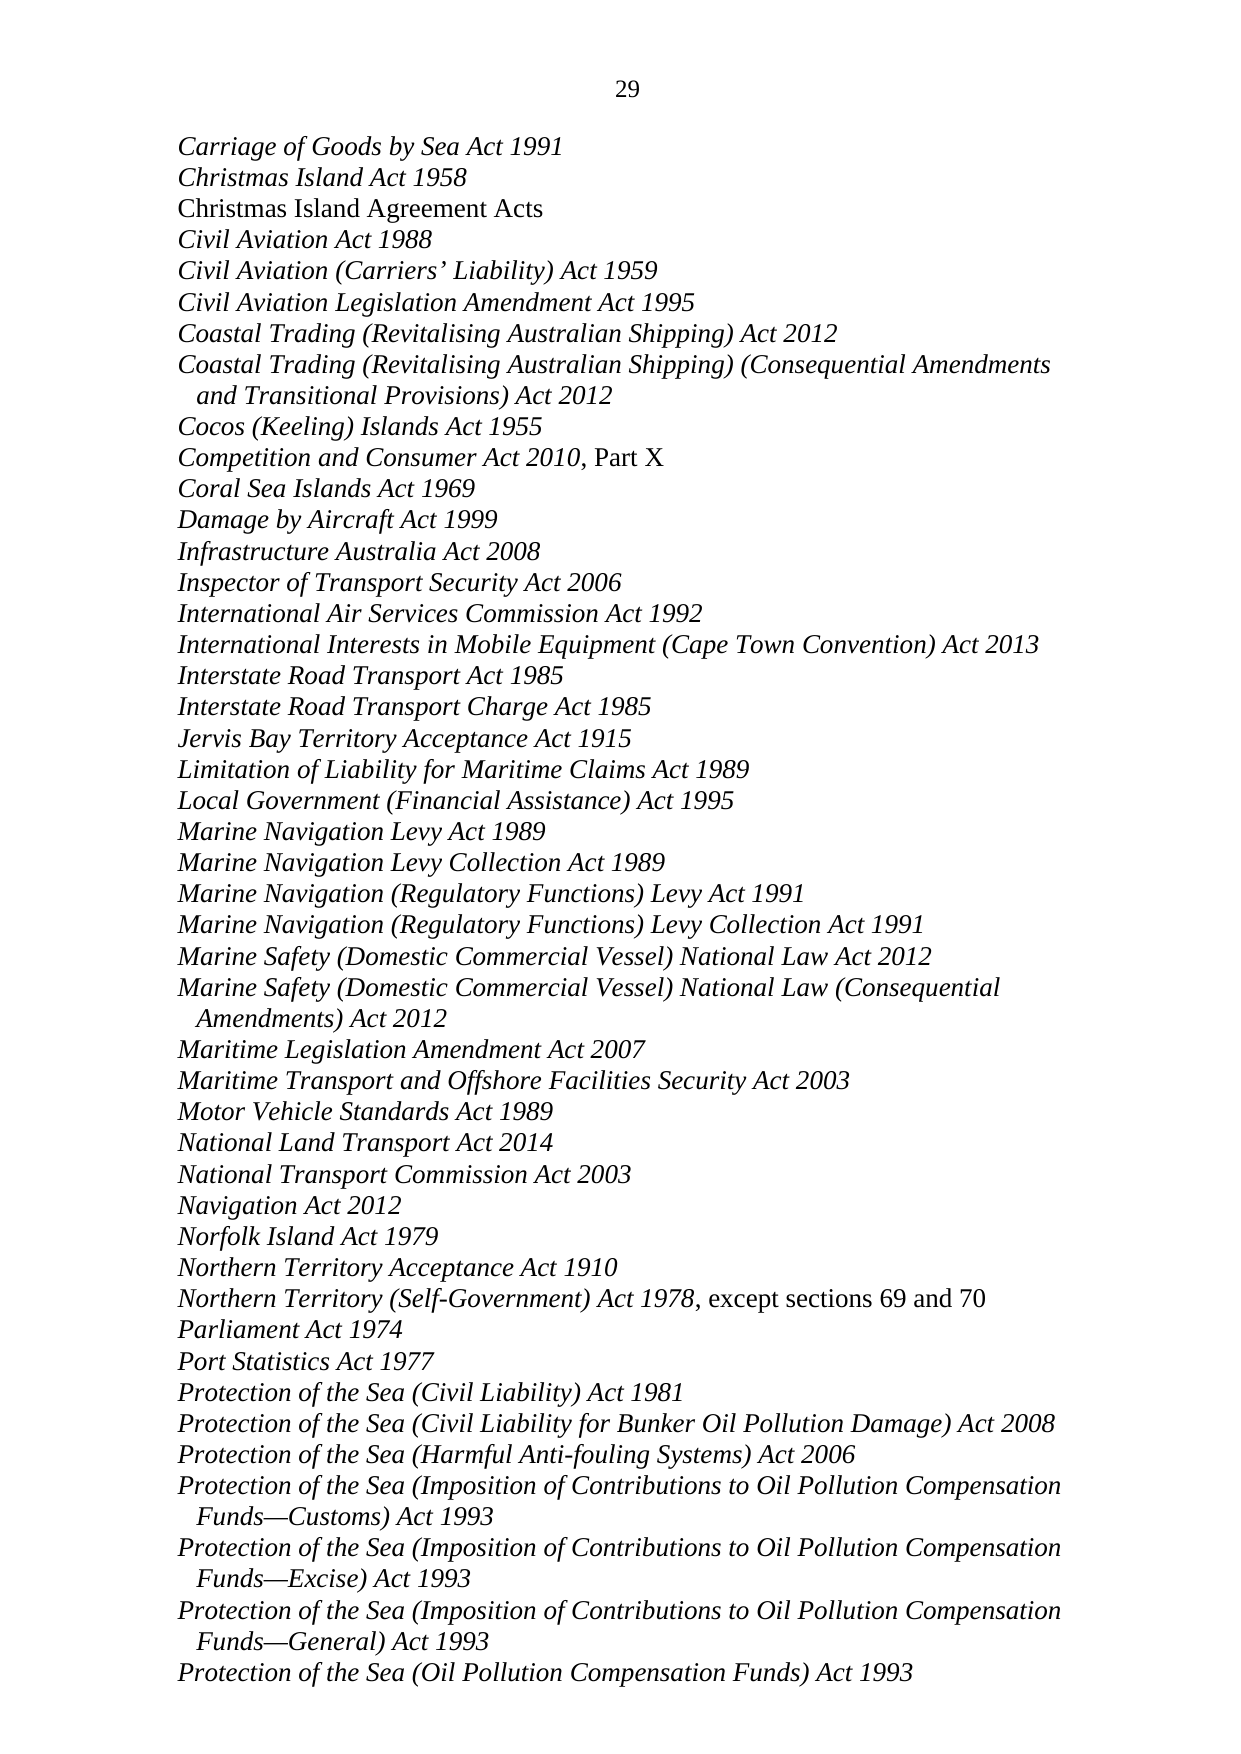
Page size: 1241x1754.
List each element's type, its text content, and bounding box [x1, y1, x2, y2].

text Coral Sea Islands Act 1969 [177, 472, 1078, 504]
text Protection of the Sea (Civil Liability) Act 1981 [177, 1376, 1078, 1407]
text National Transport Commission Act 2003 [177, 1158, 1078, 1189]
text Interstate Road Transport Charge Act 1985 [177, 691, 1078, 722]
text Civil Aviation (Carriers’ Liability) Act 1959 [177, 254, 1078, 286]
text Civil Aviation Act 1988 [177, 223, 1078, 254]
text Marine Navigation Levy Act 1989 [177, 815, 1078, 846]
text Northern Territory (Self-Government) Act 1978, except sections 69 and 70 [177, 1282, 1078, 1313]
text Local Government (Financial Assistance) Act 1995 [177, 784, 1078, 815]
text Marine Navigation (Regulatory Functions) Levy Collection Act 1991 [177, 908, 1078, 940]
text Parliament Act 1974 [177, 1313, 1078, 1344]
text Motor Vehicle Standards Act 1989 [177, 1095, 1078, 1127]
text Protection of the Sea (Oil Pollution Compensation Funds) Act 1993 [177, 1656, 1078, 1687]
text Protection of the Sea (Imposition of Contributions to Oil Pollution Compensation Funds—Customs) Act 1993 [177, 1469, 1078, 1531]
text Infrastructure Australia Act 2008 [177, 535, 1078, 566]
text Protection of the Sea (Imposition of Contributions to Oil Pollution Compensation Funds—Excise) Act 1993 [177, 1531, 1078, 1594]
text International Air Services Commission Act 1992 [177, 597, 1078, 628]
text Damage by Aircraft Act 1999 [177, 504, 1078, 535]
text Marine Safety (Domestic Commercial Vessel) National Law (Consequential Amendments) Act 2012 [177, 971, 1078, 1033]
text Jervis Bay Territory Acceptance Act 1915 [177, 722, 1078, 753]
text Protection of the Sea (Imposition of Contributions to Oil Pollution Compensation Funds—General) Act 1993 [177, 1594, 1078, 1656]
text Cocos (Keeling) Islands Act 1955 [177, 410, 1078, 441]
text Maritime Transport and Offshore Facilities Security Act 2003 [177, 1064, 1078, 1095]
text Protection of the Sea (Civil Liability for Bunker Oil Pollution Damage) Act 2008 [177, 1407, 1078, 1438]
text Norfolk Island Act 1979 [177, 1220, 1078, 1251]
text Port Statistics Act 1977 [177, 1344, 1078, 1376]
text Protection of the Sea (Harmful Anti-fouling Systems) Act 2006 [177, 1438, 1078, 1469]
text International Interests in Mobile Equipment (Cape Town Convention) Act 2013 [177, 628, 1078, 659]
text Civil Aviation Legislation Amendment Act 1995 [177, 286, 1078, 317]
text Navigation Act 2012 [177, 1189, 1078, 1220]
text Competition and Consumer Act 2010, Part X [177, 441, 1078, 472]
text Christmas Island Agreement Acts [177, 192, 1078, 223]
text Interstate Road Transport Act 1985 [177, 659, 1078, 691]
text Marine Navigation (Regulatory Functions) Levy Act 1991 [177, 877, 1078, 908]
text Coastal Trading (Revitalising Australian Shipping) Act 2012 [177, 317, 1078, 348]
text Coastal Trading (Revitalising Australian Shipping) (Consequential Amendments and Transitional Provisions) Act 2012 [177, 348, 1078, 410]
text Marine Navigation Levy Collection Act 1989 [177, 846, 1078, 877]
text Marine Safety (Domestic Commercial Vessel) National Law Act 2012 [177, 940, 1078, 971]
text Limitation of Liability for Maritime Claims Act 1989 [177, 753, 1078, 784]
text Inspector of Transport Security Act 2006 [177, 566, 1078, 597]
text Carriage of Goods by Sea Act 1991 [177, 130, 1078, 161]
text Northern Territory Acceptance Act 1910 [177, 1251, 1078, 1282]
text Christmas Island Act 1958 [177, 161, 1078, 192]
text National Land Transport Act 2014 [177, 1127, 1078, 1158]
text Maritime Legislation Amendment Act 2007 [177, 1033, 1078, 1064]
